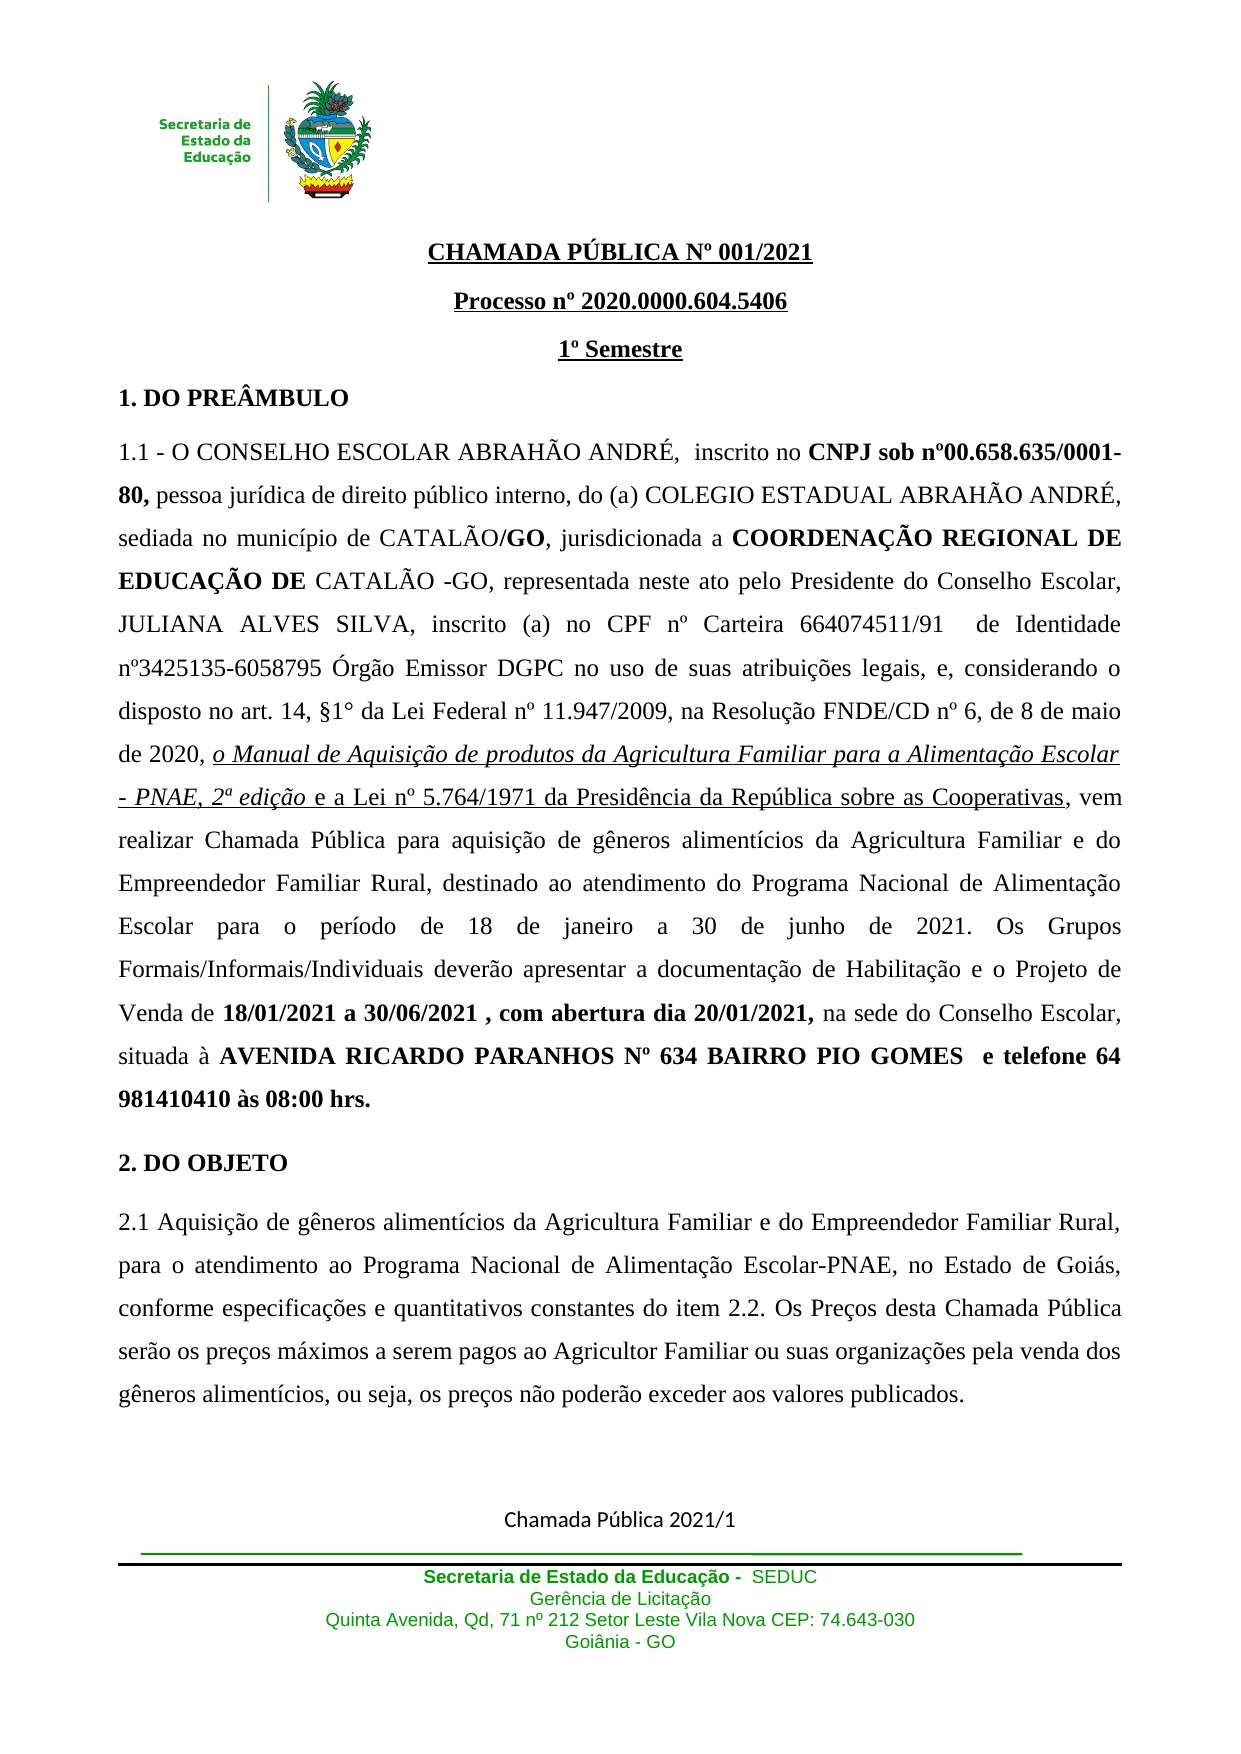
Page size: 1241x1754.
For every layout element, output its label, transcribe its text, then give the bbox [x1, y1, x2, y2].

text 1.1 - O CONSELHO ESCOLAR ABRAHÃO ANDRÉ, inscrito no CNPJ sob nº00.658.635/0001-80, pessoa jurídica de direito público interno, do (a) COLEGIO ESTADUAL ABRAHÃO ANDRÉ, sediada no município de CATALÃO/GO, jurisdicionada a COORDENAÇÃO REGIONAL DE EDUCAÇÃO DE CATALÃO -GO, representada neste ato pelo Presidente do Conselho Escolar, JULIANA ALVES SILVA, inscrito (a) no CPF nº Carteira 664074511/91 de Identidade nº3425135-6058795 Órgão Emissor DGPC no uso de suas atribuições legais, e, considerando o disposto no art. 14, §1° da Lei Federal nº 11.947/2009, na Resolução FNDE/CD nº 6, de 8 de maio de 2020, o Manual de Aquisição de produtos da Agricultura Familiar para a Alimentação Escolar - PNAE, 2ª edição e a Lei nº 5.764/1971 da Presidência da República sobre as Cooperativas, vem realizar Chamada Pública para aquisição de gêneros alimentícios da Agricultura Familiar e do Empreendedor Familiar Rural, destinado ao atendimento do Programa Nacional de Alimentação Escolar para o período de 18 de janeiro a 30 de junho de 2021. Os Grupos Formais/Informais/Individuais deverão apresentar a documentação de Habilitação e o Projeto de Venda de 18/01/2021 a 30/06/2021 , com abertura dia 20/01/2021, na sede do Conselho Escolar, situada à AVENIDA RICARDO PARANHOS Nº 634 BAIRRO PIO GOMES e telefone 64 981410410 às 08:00 hrs. [118, 437, 1122, 1113]
picture [118, 73, 412, 210]
text Processo nº 2020.0000.604.5406 [118, 286, 1122, 314]
text CHAMADA PÚBLICA Nº 001/2021 [118, 237, 1122, 266]
text 1º Semestre [118, 334, 1122, 363]
text 1. DO PREÂMBULO [118, 383, 1122, 412]
text 2. DO OBJETO [118, 1148, 1122, 1177]
